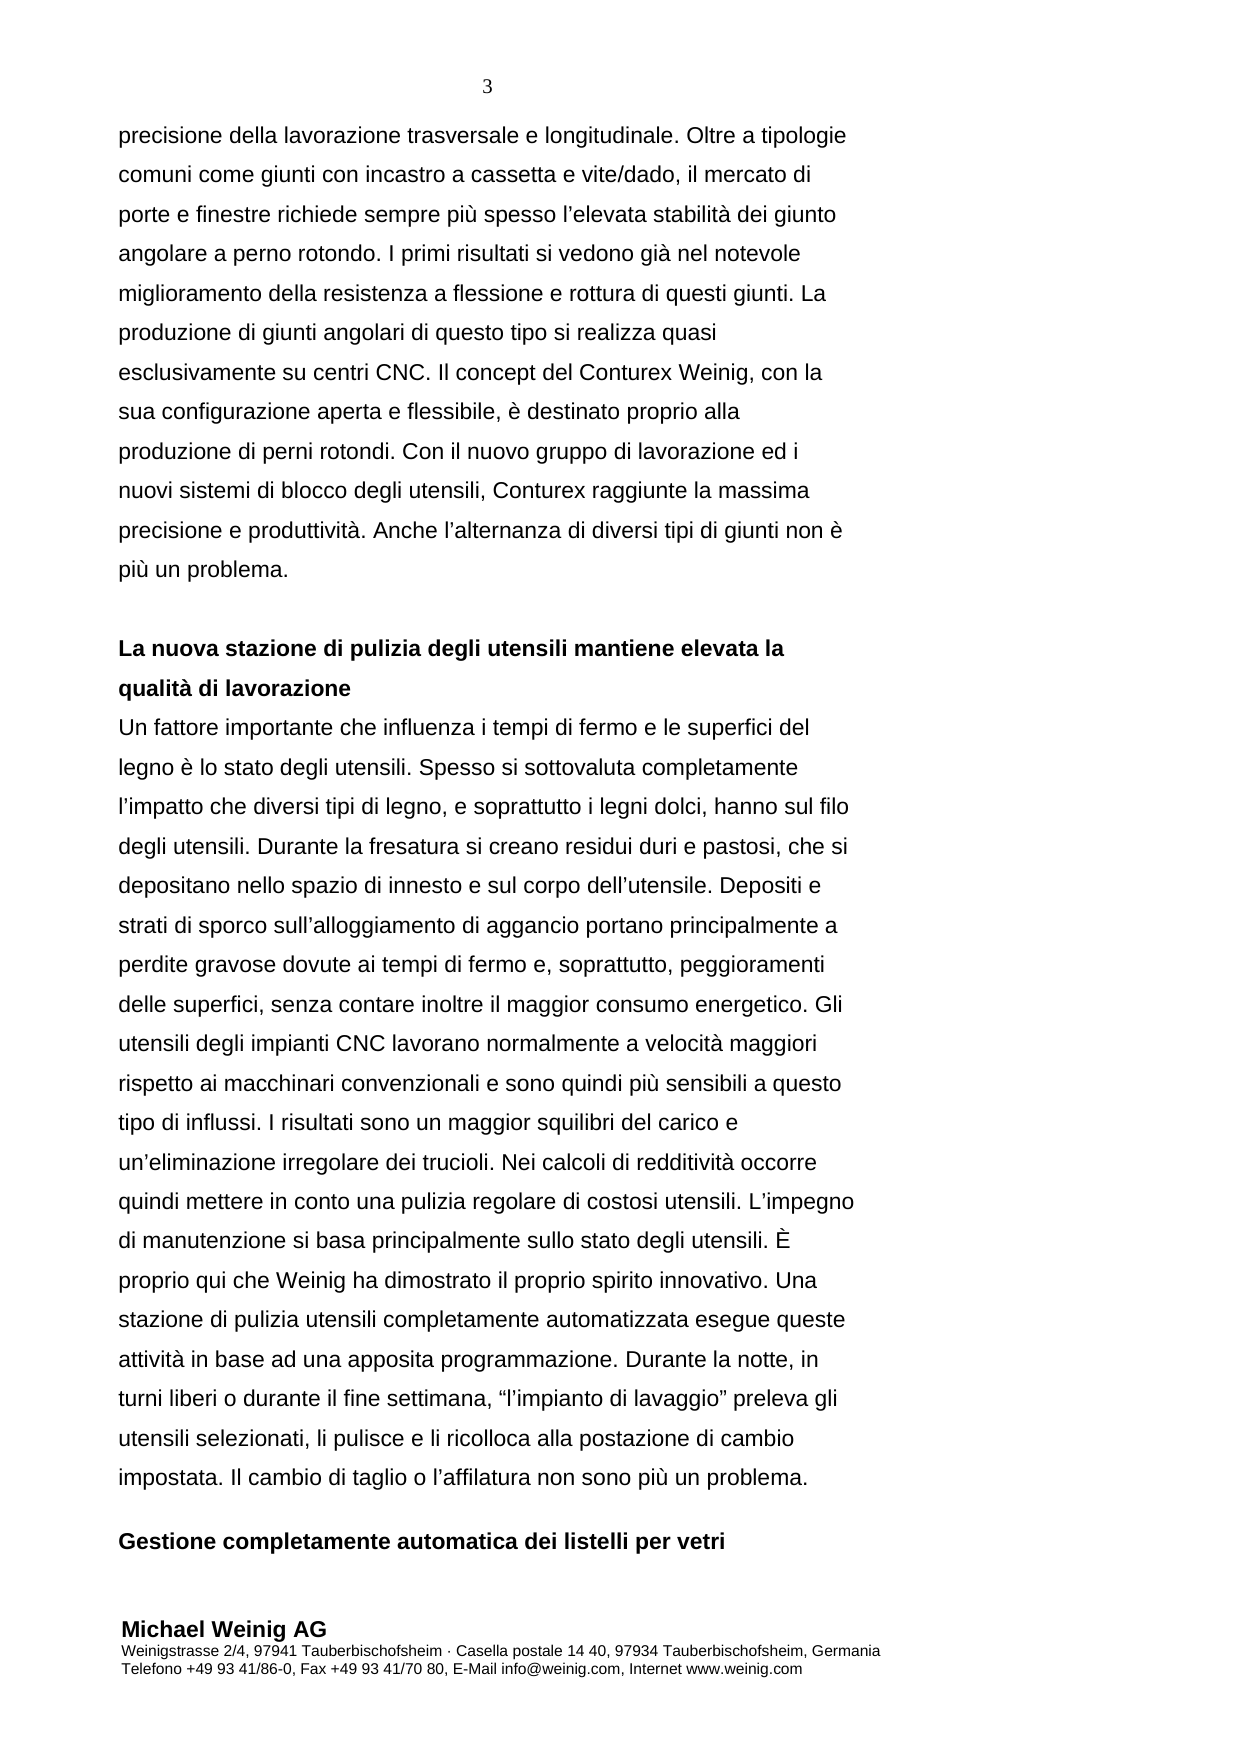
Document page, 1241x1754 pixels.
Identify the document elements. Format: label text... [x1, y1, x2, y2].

text La nuova stazione di pulizia degli utensili mantiene elevata la qualità di lavorazione [118, 635, 856, 701]
text Gestione completamente automatica dei listelli per vetri [118, 1528, 856, 1554]
text Un fattore importante che influenza i tempi di fermo e le superfici del legno è lo stato degli utensili. Spesso si sottovaluta completamente l’impatto che diversi tipi di legno, e soprattutto i legni dolci, hanno sul filo degli utensili. Durante la fresatura si creano residui duri e pastosi, che si depositano nello spazio di innesto e sul corpo dell’utensile. Depositi e strati di sporco sull’alloggiamento di aggancio portano principalmente a perdite gravose dovute ai tempi di fermo e, soprattutto, peggioramenti delle superfici, senza contare inoltre il maggior consumo energetico. Gli utensili degli impianti CNC lavorano normalmente a velocità maggiori rispetto ai macchinari convenzionali e sono quindi più sensibili a questo tipo di influssi. I risultati sono un maggior squilibri del carico e un’eliminazione irregolare dei trucioli. Nei calcoli di redditività occorre quindi mettere in conto una pulizia regolare di costosi utensili. L’impegno di manutenzione si basa principalmente sullo stato degli utensili. È proprio qui che Weinig ha dimostrato il proprio spirito innovativo. Una stazione di pulizia utensili completamente automatizzata esegue queste attività in base ad una apposita programmazione. Durante la notte, in turni liberi o durante il fine settimana, “l’impianto di lavaggio” preleva gli utensili selezionati, li pulisce e li ricolloca alla postazione di cambio impostata. Il cambio di taglio o l’affilatura non sono più un problema. [118, 714, 856, 1491]
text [118, 122, 856, 583]
